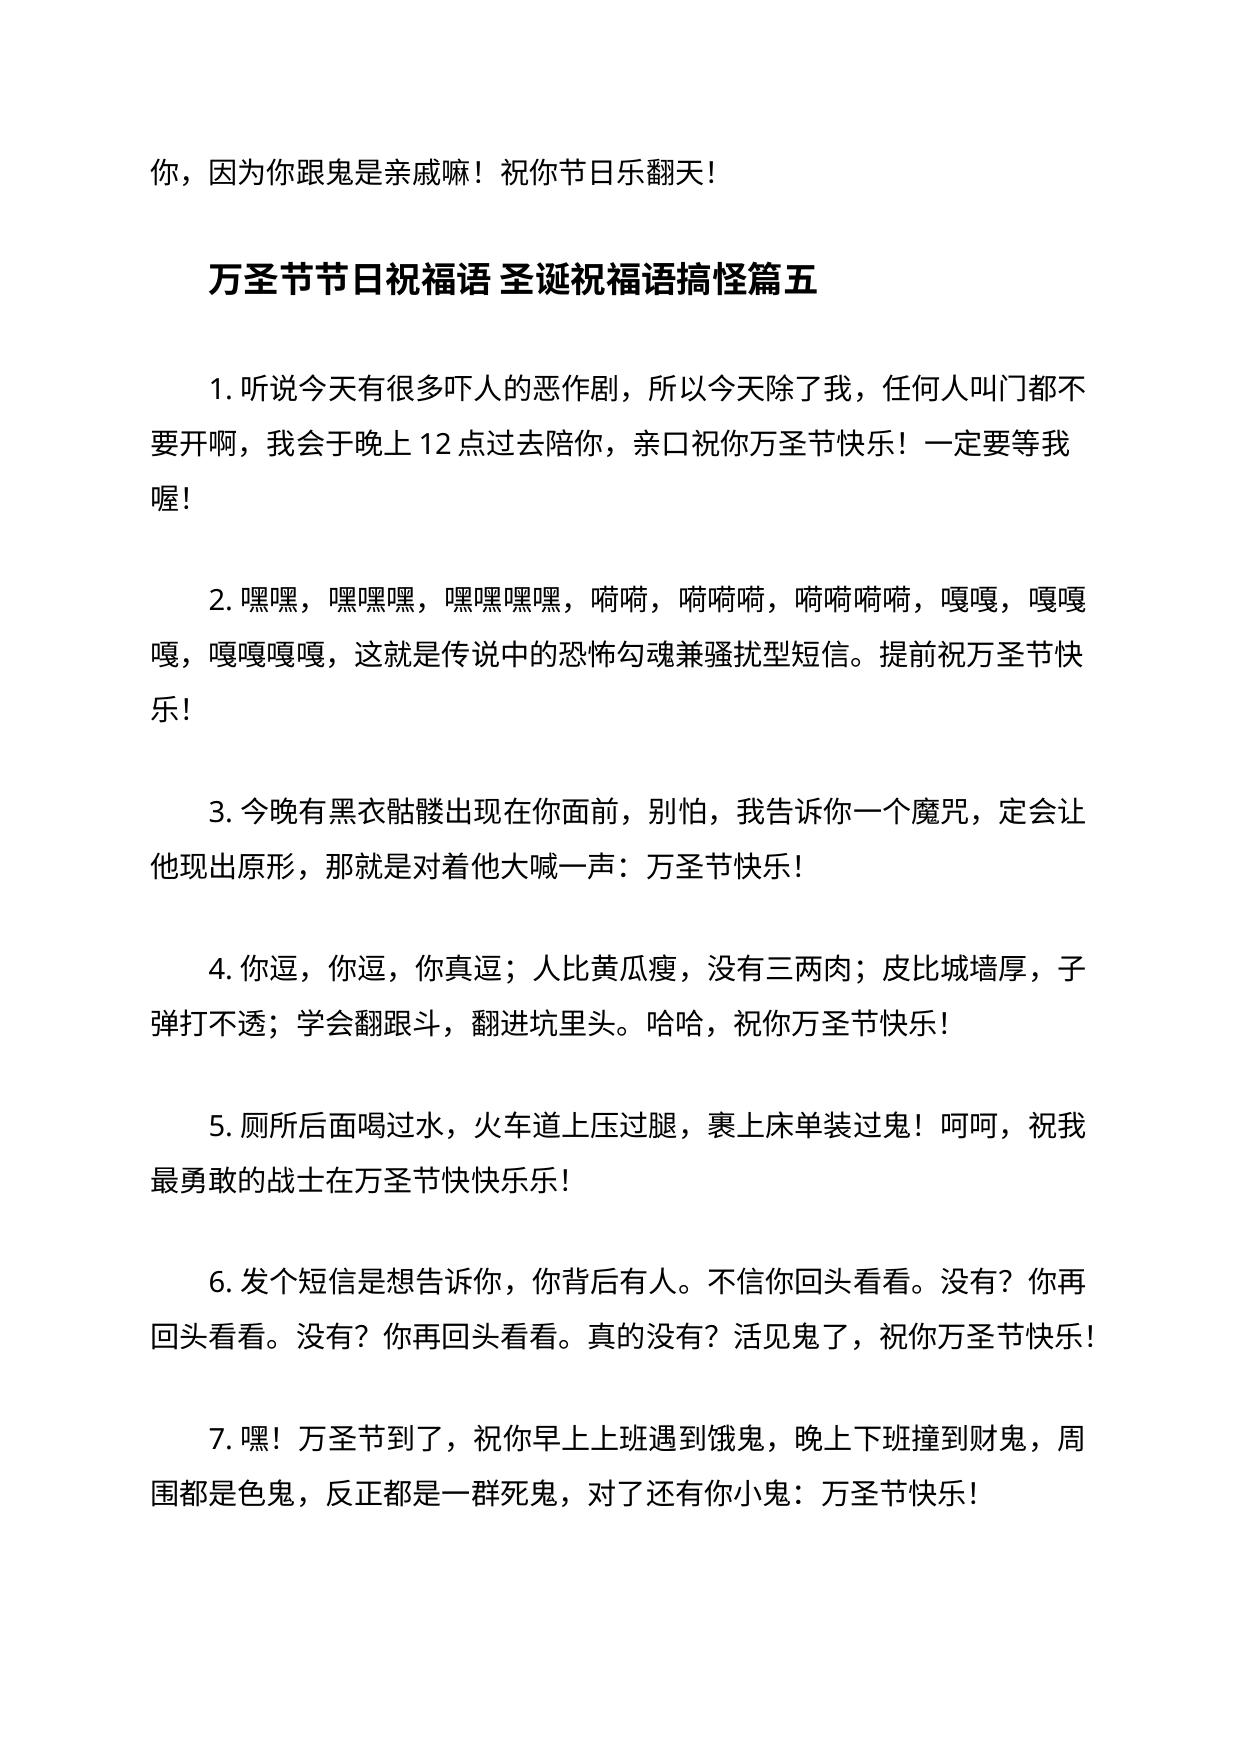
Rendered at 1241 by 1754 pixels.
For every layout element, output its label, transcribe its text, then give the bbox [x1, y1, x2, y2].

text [150, 150, 1090, 192]
text 2. 嘿嘿，嘿嘿嘿，嘿嘿嘿嘿，嗬嗬，嗬嗬嗬，嗬嗬嗬嗬，嘎嘎，嘎嘎嘎，嘎嘎嘎嘎，这就是传说中的恐怖勾魂兼骚扰型短信。提前祝万圣节快乐！ [150, 577, 1090, 729]
text 1. 听说今天有很多吓人的恶作剧，所以今天除了我，任何人叫门都不要开啊，我会于晚上12点过去陪你，亲口祝你万圣节快乐！一定要等我喔！ [150, 365, 1090, 517]
text 7. 嘿！万圣节到了，祝你早上上班遇到饿鬼，晚上下班撞到财鬼，周围都是色鬼，反正都是一群死鬼，对了还有你小鬼：万圣节快乐！ [150, 1416, 1090, 1513]
text 6. 发个短信是想告诉你，你背后有人。不信你回头看看。没有？你再回头看看。没有？你再回头看看。真的没有？活见鬼了，祝你万圣节快乐！ [150, 1259, 1090, 1356]
text 万圣节节日祝福语 圣诞祝福语搞怪篇五 [150, 252, 1090, 303]
text 5. 厕所后面喝过水，火车道上压过腿，裹上床单装过鬼！呵呵，祝我最勇敢的战士在万圣节快快乐乐！ [150, 1102, 1090, 1199]
text 4. 你逗，你逗，你真逗；人比黄瓜瘦，没有三两肉；皮比城墙厚，子弹打不透；学会翻跟斗，翻进坑里头。哈哈，祝你万圣节快乐！ [150, 945, 1090, 1043]
text 3. 今晚有黑衣骷髅出现在你面前，别怕，我告诉你一个魔咒，定会让他现出原形，那就是对着他大喊一声：万圣节快乐！ [150, 789, 1090, 886]
